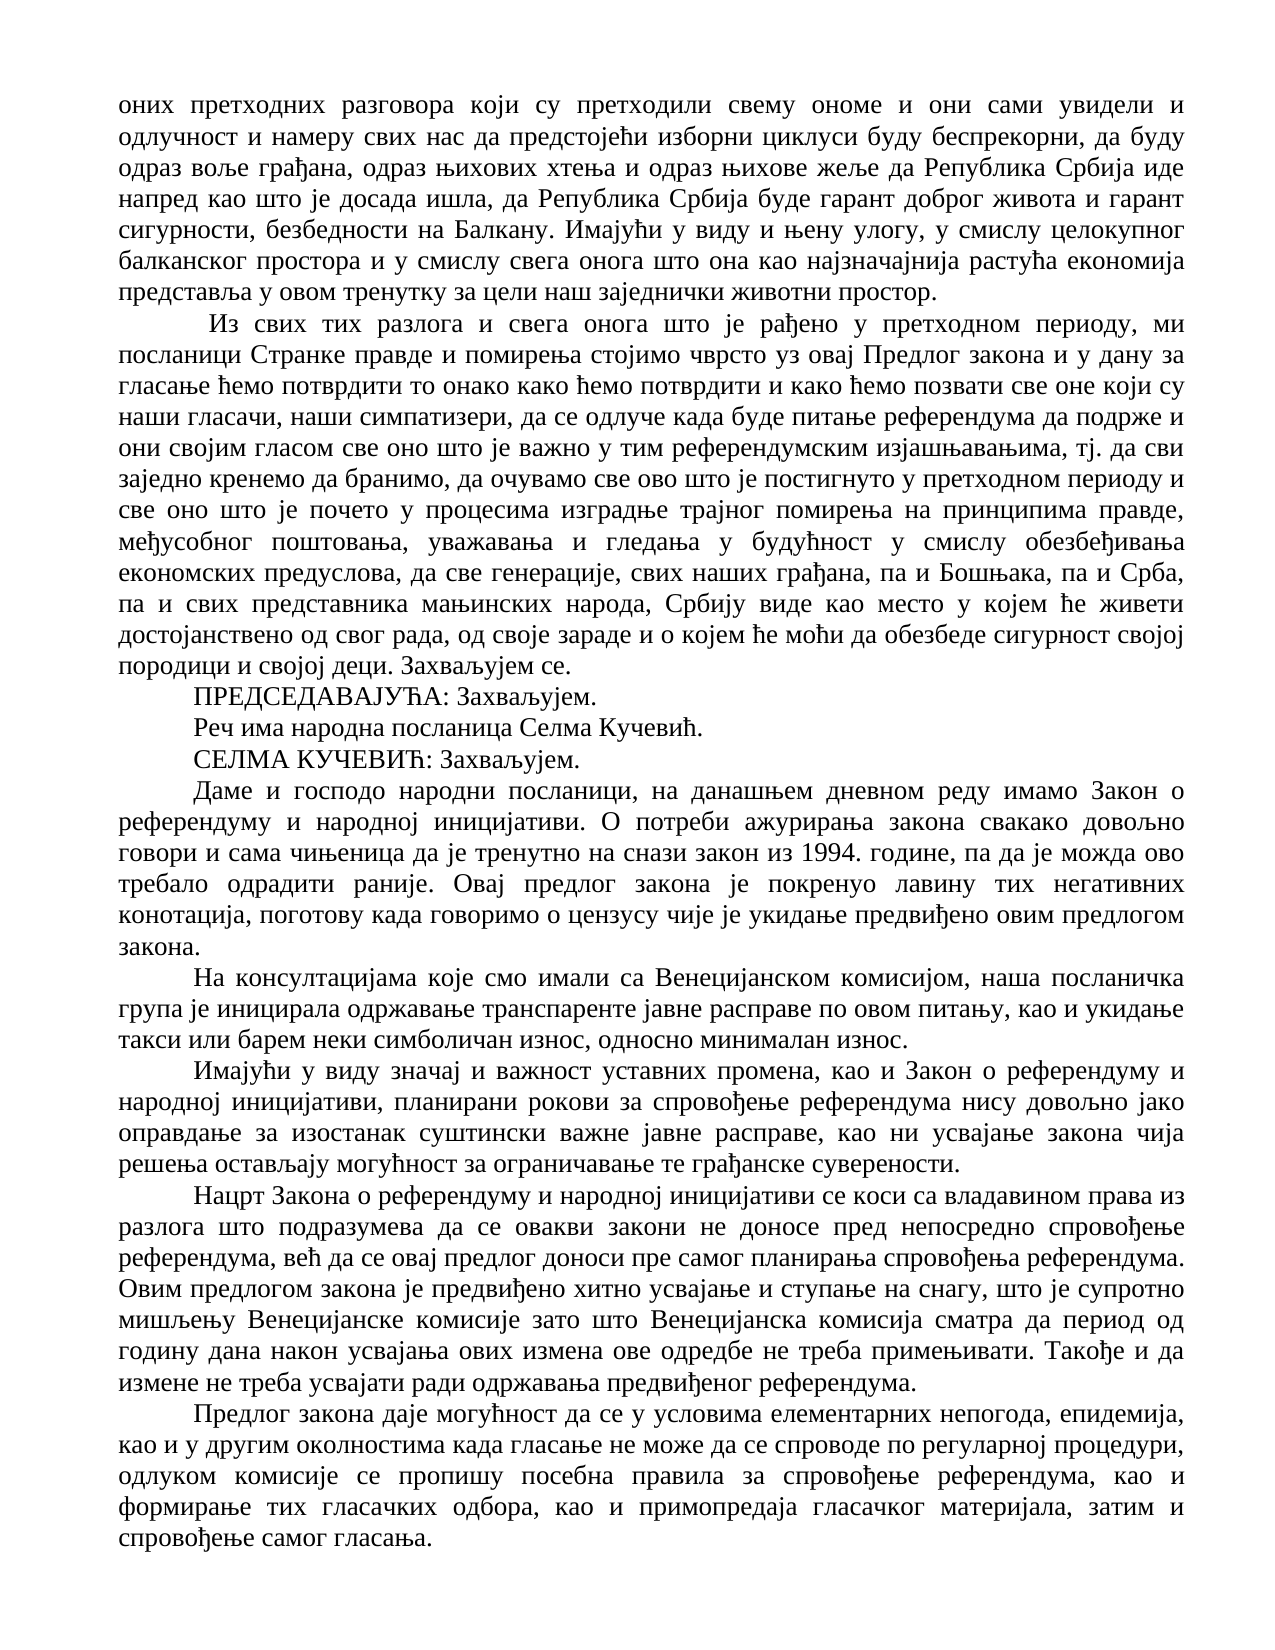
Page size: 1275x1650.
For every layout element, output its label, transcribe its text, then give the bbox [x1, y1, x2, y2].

text Нацрт Закона о референдуму и народној иницијативи се коси са владавином права из разлога што подразумева да се овакви закони не доносе пред непосредно спровођење референдума, већ да се овај предлог доноси пре самог планирања спровођења референдума. Овим предлогом закона је предвиђено хитно усвајање и ступање на снагу, што је супротно мишљењу Венецијанске комисије зато што Венецијанска комисија сматра да период од годину дана након усвајања ових измена ове одредбе не треба примењивати. Такође и да измене не треба усвајати ради одржавања предвиђеног референдума. [118, 1179, 1186, 1397]
text Реч има народна посланица Селма Кучевић. [118, 712, 1186, 743]
text СЕЛМА КУЧЕВИЋ: Захваљујем. [118, 743, 1186, 774]
text ПРЕДСЕДАВАЈУЋА: Захваљујем. [118, 680, 1186, 712]
text Имајући у виду значај и важност уставних промена, као и Закон о референдуму и народној иницијативи, планирани рокови за спровођење референдума нису довољно јако оправдање за изостанак суштински важне јавне расправе, као ни усвајање закона чија решења остављају могућност за ограничавање те грађанске суверености. [118, 1054, 1186, 1179]
text На консултацијама које смо имали са Венецијанском комисијом, наша посланичка група је иницирала одржавање транспаренте јавне расправе по овом питању, као и укидање такси или барем неки симболичан износ, односно минималан износ. [118, 961, 1186, 1054]
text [118, 89, 1186, 307]
text Предлог закона даје могућност да се у условима елементарних непогода, епидемија, као и у другим околностима када гласање не може да се спроводе по регуларној процедури, одлуком комисије се пропишу посебна правила за спровођење референдума, као и формирање тих гласачких одбора, као и примопредаја гласачког материјала, затим и спровођење самог гласања. [118, 1397, 1186, 1552]
text Даме и господо народни посланици, на данашњем дневном реду имамо Закон о референдуму и народној иницијативи. О потреби ажурирања закона свакако довољно говори и сама чињеница да је тренутно на снази закон из 1994. године, па да је можда ово требало одрадити раније. Овај предлог закона је покренуо лавину тих негативних конотација, поготову када говоримо о цензусу чије је укидање предвиђено овим предлогом закона. [118, 774, 1186, 961]
text Из свих тих разлога и свега онога што је рађено у претходном периоду, ми посланици Странке правде и помирења стојимо чврсто уз овај Предлог закона и у дану за гласање ћемо потврдити то онако како ћемо потврдити и како ћемо позвати све оне који су наши гласачи, наши симпатизери, да се одлуче када буде питање референдума да подрже и они својим гласом све оно што је важно у тим референдумским изјашњавањима, тј. да сви заједно кренемо да бранимо, да очувамо све ово што је постигнуто у претходном периоду и све оно што је почето у процесима изградње трајног помирења на принципима правде, међусобног поштовања, уважавања и гледања у будућност у смислу обезбеђивања економских предуслова, да све генерације, свих наших грађана, па и Бошњака, па и Срба, па и свих представника мањинских народа, Србију виде као место у којем ће живети достојанствено од свог рада, од своје зараде и о којем ће моћи да обезбеде сигурност својој породици и својој деци. Захваљујем се. [118, 307, 1186, 680]
